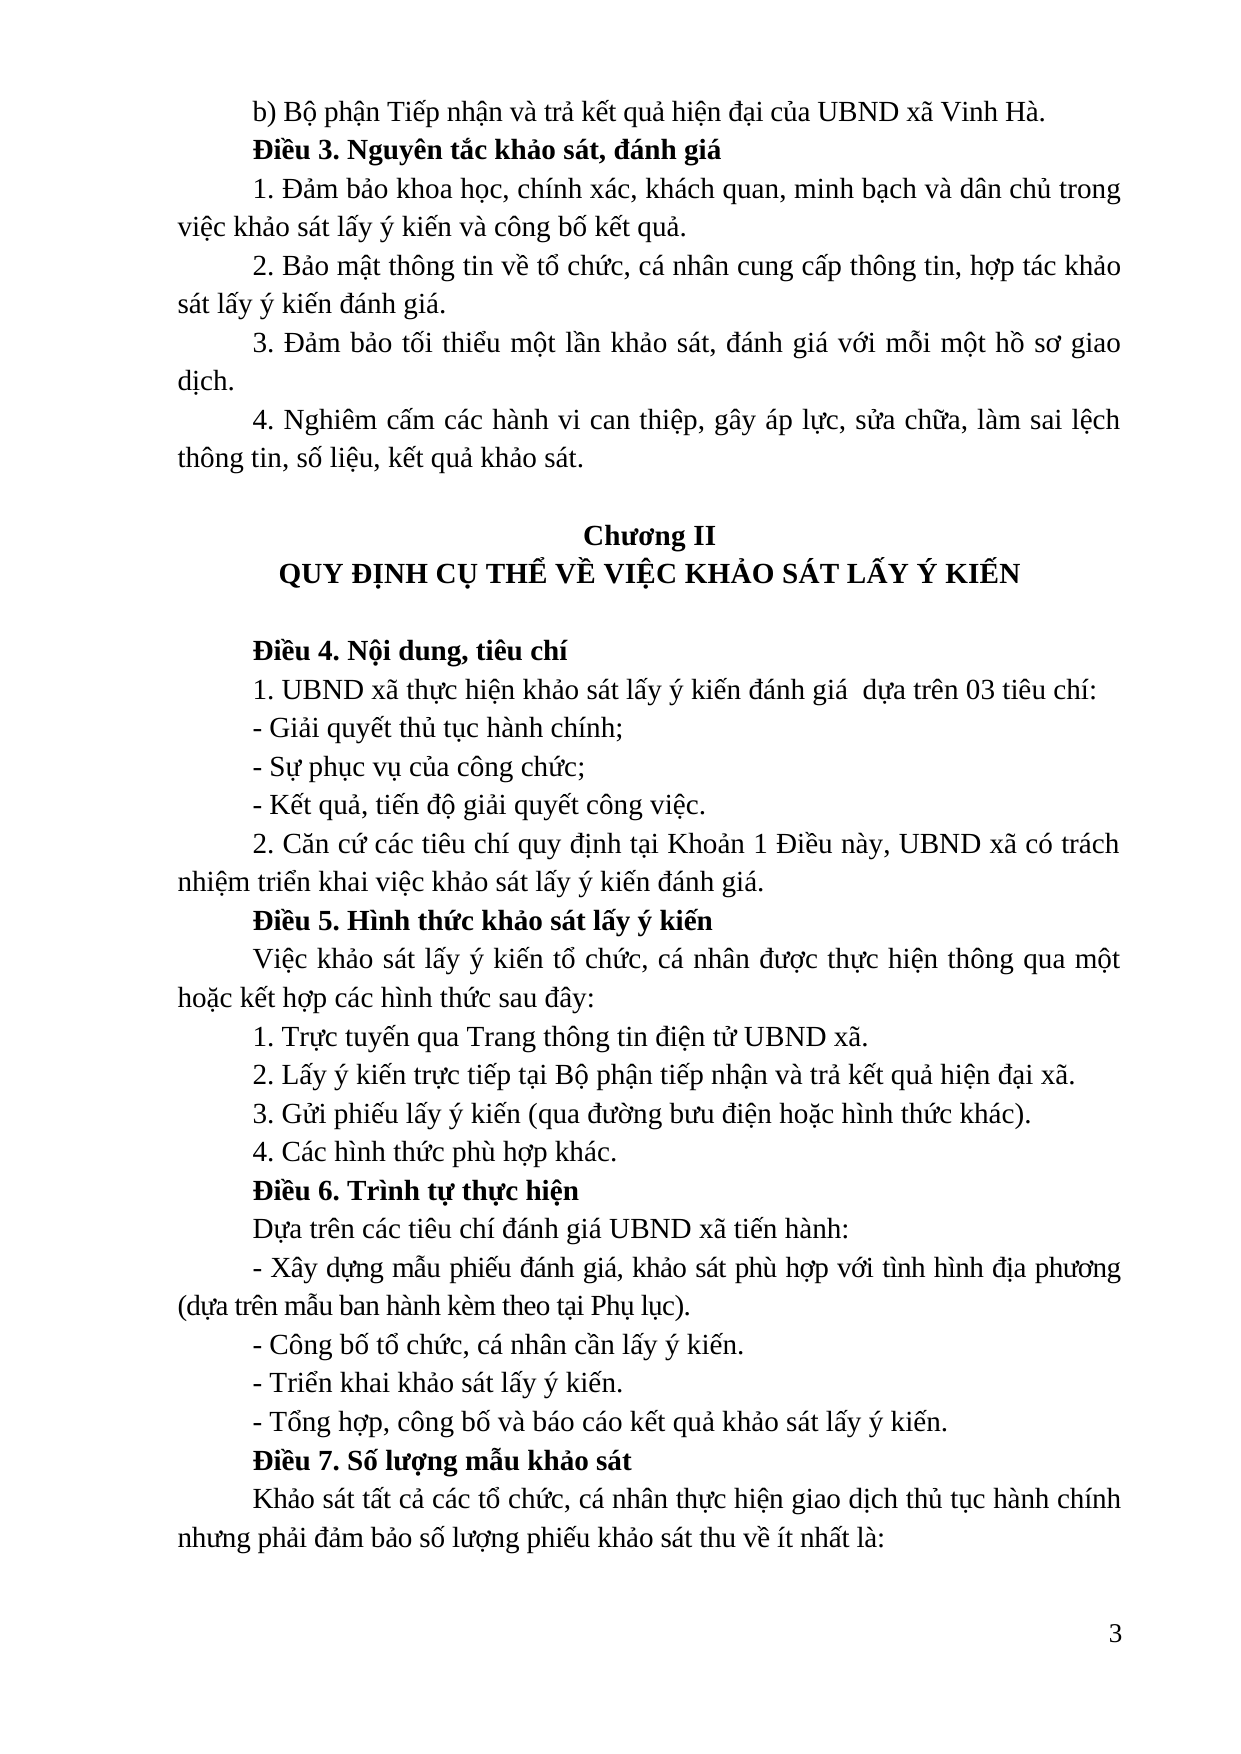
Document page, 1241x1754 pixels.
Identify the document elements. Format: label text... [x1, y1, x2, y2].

text Chương II [177, 518, 1122, 551]
text 1. UBND xã thực hiện khảo sát lấy ý kiến đánh giá dựa trên 03 tiêu chí: [177, 672, 1122, 705]
text - Giải quyết thủ tục hành chính; [177, 710, 1122, 744]
text - Triển khai khảo sát lấy ý kiến. [177, 1366, 1122, 1399]
text 4. Nghiêm cấm các hành vi can thiệp, gây áp lực, sửa chữa, làm sai lệch thông tin, số liệu, kết quả khảo sát. [177, 402, 1122, 474]
text b) Bộ phận Tiếp nhận và trả kết quả hiện đại của UBND xã Vinh Hà. [177, 94, 1122, 127]
text 2. Căn cứ các tiêu chí quy định tại Khoản 1 Điều này, UBND xã có trách nhiệm triển khai việc khảo sát lấy ý kiến đánh giá. [177, 826, 1122, 898]
text Dựa trên các tiêu chí đánh giá UBND xã tiến hành: [177, 1211, 1122, 1245]
text Điều 3. Nguyên tắc khảo sát, đánh giá [177, 132, 1122, 166]
text Điều 4. Nội dung, tiêu chí [177, 633, 1122, 667]
text 2. Lấy ý kiến trực tiếp tại Bộ phận tiếp nhận và trả kết quả hiện đại xã. [177, 1057, 1122, 1091]
text Điều 6. Trình tự thực hiện [177, 1173, 1122, 1206]
text - Tổng hợp, công bố và báo cáo kết quả khảo sát lấy ý kiến. [177, 1404, 1122, 1438]
text 1. Trực tuyến qua Trang thông tin điện tử UBND xã. [177, 1019, 1122, 1052]
text - Kết quả, tiến độ giải quyết công việc. [177, 787, 1122, 821]
text 4. Các hình thức phù hợp khác. [177, 1134, 1122, 1168]
text Khảo sát tất cả các tổ chức, cá nhân thực hiện giao dịch thủ tục hành chính nhưng phải đảm bảo số lượng phiếu khảo sát thu về ít nhất là: [177, 1481, 1122, 1553]
text 3. Đảm bảo tối thiểu một lần khảo sát, đánh giá với mỗi một hồ sơ giao dịch. [177, 325, 1122, 397]
text QUY ĐỊNH CỤ THỂ VỀ VIỆC KHẢO SÁT LẤY Ý KIẾN [177, 556, 1122, 590]
text - Sự phục vụ của công chức; [177, 749, 1122, 782]
text 2. Bảo mật thông tin về tổ chức, cá nhân cung cấp thông tin, hợp tác khảo sát lấy ý kiến đánh giá. [177, 248, 1122, 320]
text 1. Đảm bảo khoa học, chính xác, khách quan, minh bạch và dân chủ trong việc khảo sát lấy ý kiến và công bố kết quả. [177, 171, 1122, 243]
text Điều 5. Hình thức khảo sát lấy ý kiến [177, 903, 1122, 937]
text Việc khảo sát lấy ý kiến tổ chức, cá nhân được thực hiện thông qua một hoặc kết hợp các hình thức sau đây: [177, 942, 1122, 1014]
text Điều 7. Số lượng mẫu khảo sát [177, 1443, 1122, 1476]
text - Xây dựng mẫu phiếu đánh giá, khảo sát phù hợp với tình hình địa phương (dựa trên mẫu ban hành kèm theo tại Phụ lục). [177, 1250, 1122, 1322]
text - Công bố tổ chức, cá nhân cần lấy ý kiến. [177, 1327, 1122, 1361]
text 3. Gửi phiếu lấy ý kiến (qua đường bưu điện hoặc hình thức khác). [177, 1096, 1122, 1129]
